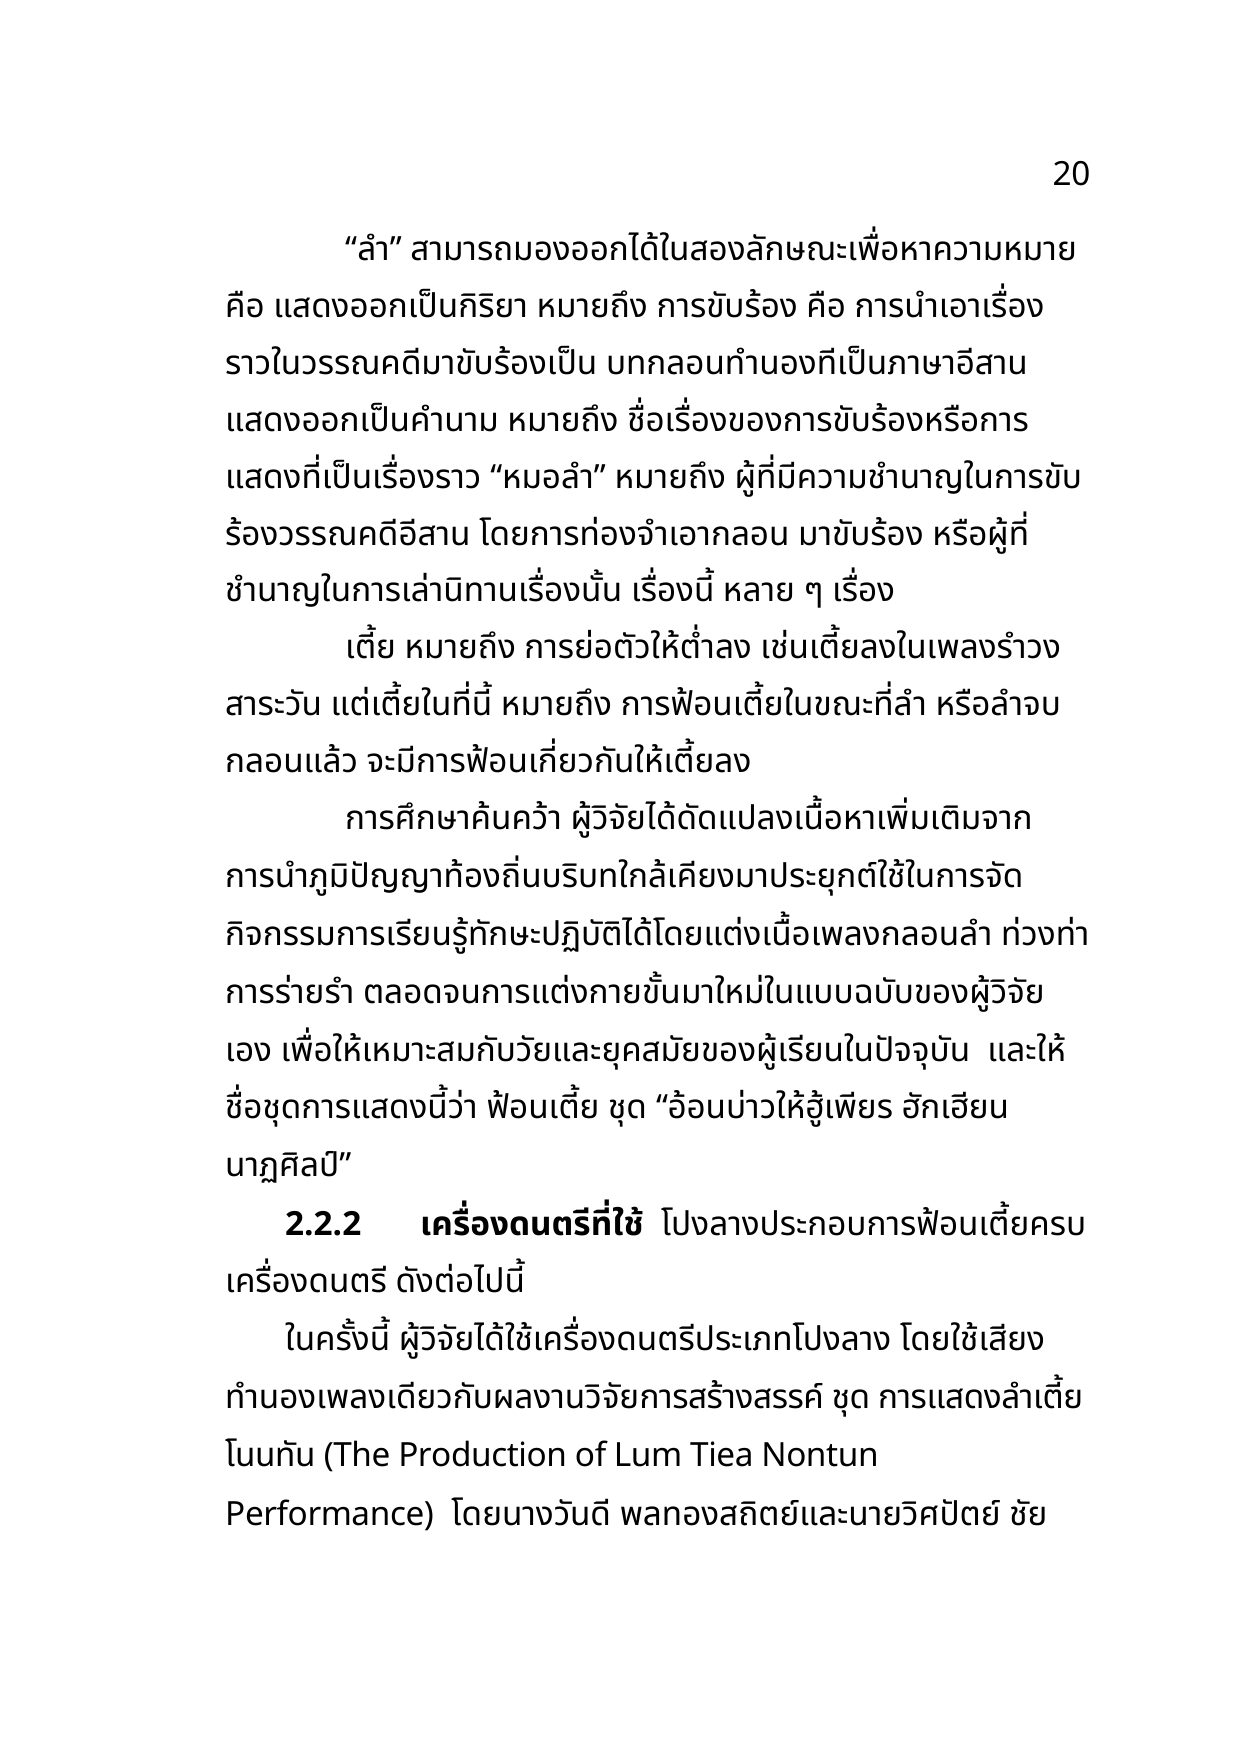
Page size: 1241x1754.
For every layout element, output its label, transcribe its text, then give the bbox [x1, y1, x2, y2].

text “ลำ” สามารถมองออกได้ในสองลักษณะเพื่อหาความหมายคือ แสดงออกเป็นกิริยา หมายถึง การขับร้อง คือ การนำเอาเรื่องราวในวรรณคดีมาขับร้องเป็น บทกลอนทำนองทีเป็นภาษาอีสาน แสดงออกเป็นคำนาม หมายถึง ชื่อเรื่องของการขับร้องหรือการแสดงที่เป็นเรื่องราว “หมอลำ” หมายถึง ผู้ที่มีความชำนาญในการขับร้องวรรณคดีอีสาน โดยการท่องจำเอากลอน มาขับร้อง หรือผู้ที่ชำนาญในการเล่านิทานเรื่องนั้น เรื่องนี้ หลาย ๆ เรื่อง [225, 225, 1090, 617]
text 2.2.2 เครื่องดนตรีที่ใช้ โปงลางประกอบการฟ้อนเตี้ยครบเครื่องดนตรี ดังต่อไปนี้ [225, 1199, 1090, 1308]
text การศึกษาค้นคว้า ผู้วิจัยได้ดัดแปลงเนื้อหาเพิ่มเติมจากการนำภูมิปัญญาท้องถิ่นบริบทใกล้เคียงมาประยุกต์ใช้ในการจัดกิจกรรมการเรียนรู้ทักษะปฏิบัติได้โดยแต่งเนื้อเพลงกลอนลำ ท่วงท่าการร่ายรำ ตลอดจนการแต่งกายขั้นมาใหม่ในแบบฉบับของผู้วิจัยเอง เพื่อให้เหมาะสมกับวัยและยุคสมัยของผู้เรียนในปัจจุบัน และให้ชื่อชุดการแสดงนี้ว่า ฟ้อนเตี้ย ชุด “อ้อนบ่าวให้ฮู้เพียร ฮักเฮียนนาฏศิลป์” [225, 794, 1090, 1192]
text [225, 1315, 1090, 1540]
text เตี้ย หมายถึง การย่อตัวให้ต่ำลง เช่นเตี้ยลงในเพลงรำวงสาระวัน แต่เตี้ยในที่นี้ หมายถึง การฟ้อนเตี้ยในขณะที่ลำ หรือลำจบกลอนแล้ว จะมีการฟ้อนเกี่ยวกันให้เตี้ยลง [225, 623, 1090, 787]
